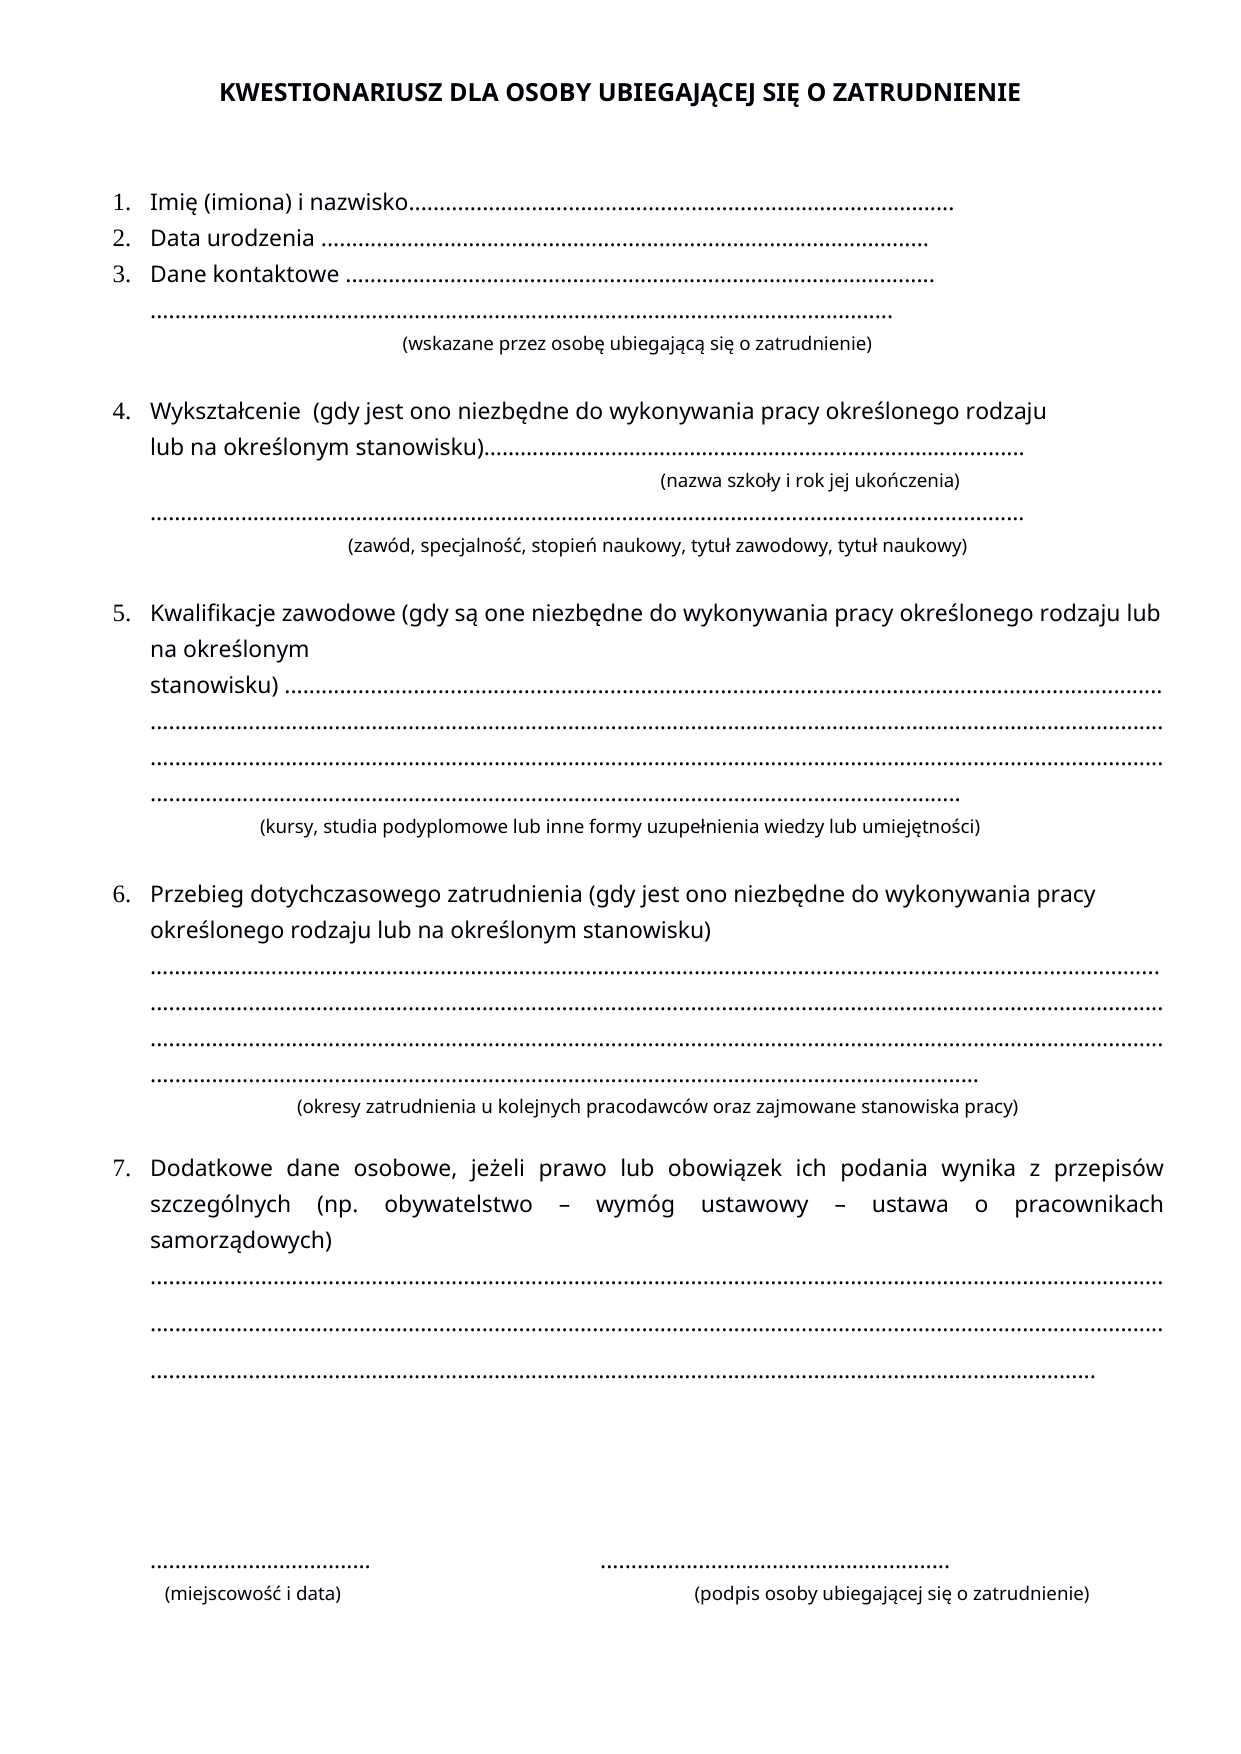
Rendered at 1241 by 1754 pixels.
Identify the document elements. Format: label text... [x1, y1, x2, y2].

text (wskazane przez osobę ubiegającą się o zatrudnienie) [75, 330, 1165, 355]
list Przebieg dotychczasowego zatrudnienia (gdy jest ono niezbędne do wykonywania pracy określonego rodzaju lub na określonym stanowisku) ……………………………………………………………………………………….................................................................................................................................................................................................................................................................................................................................................................................................................................................................................................................................................… [112, 878, 1165, 1089]
list Dane kontaktowe ................................................................................................ [112, 258, 1165, 289]
text ......................................................................................................................... [150, 294, 1165, 325]
text ………………………………………………………………………………………..........................................… [150, 496, 1165, 527]
text (miejscowość i data) (podpis osoby ubiegającej się o zatrudnienie) [75, 1580, 1165, 1606]
list Imię (imiona) i nazwisko............................................................……....................... [112, 186, 1165, 217]
list Data urodzenia ................................................................................................... [112, 222, 1165, 253]
list Wykształcenie (gdy jest ono niezbędne do wykonywania pracy określonego rodzaju lub na określonym stanowisku)………………………………………….......................………......... [112, 395, 1165, 462]
text (okresy zatrudnienia u kolejnych pracodawców oraz zajmowane stanowiska pracy) [150, 1094, 1165, 1119]
list Dodatkowe dane osobowe, jeżeli prawo lub obowiązek ich podania wynika z przepisów szczególnych (np. obywatelstwo – wymóg ustawowy – ustawa o pracownikach samorządowych) [112, 1152, 1165, 1255]
text .................….............… ......................................................... [75, 1544, 1165, 1576]
text KWESTIONARIUSZ DLA OSOBY UBIEGAJĄCEJ SIĘ O ZATRUDNIENIE [75, 75, 1165, 109]
list Kwalifikacje zawodowe (gdy są one niezbędne do wykonywania pracy określonego rodzaju lub na określonym stanowisku) ............................................................................................................................................................................................................................................................................................................................................................................................................................................................................................................................................................................................................................. [112, 597, 1165, 808]
text (kursy, studia podyplomowe lub inne formy uzupełnienia wiedzy lub umiejętności) [75, 813, 1165, 838]
text .................................................................................................................................................................................................................................................................................................................................................................................................................................................................................................... [150, 1260, 1165, 1385]
text (zawód, specjalność, stopień naukowy, tytuł zawodowy, tytuł naukowy) [150, 532, 1165, 558]
text (nazwa szkoły i rok jej ukończenia) [375, 467, 1165, 492]
